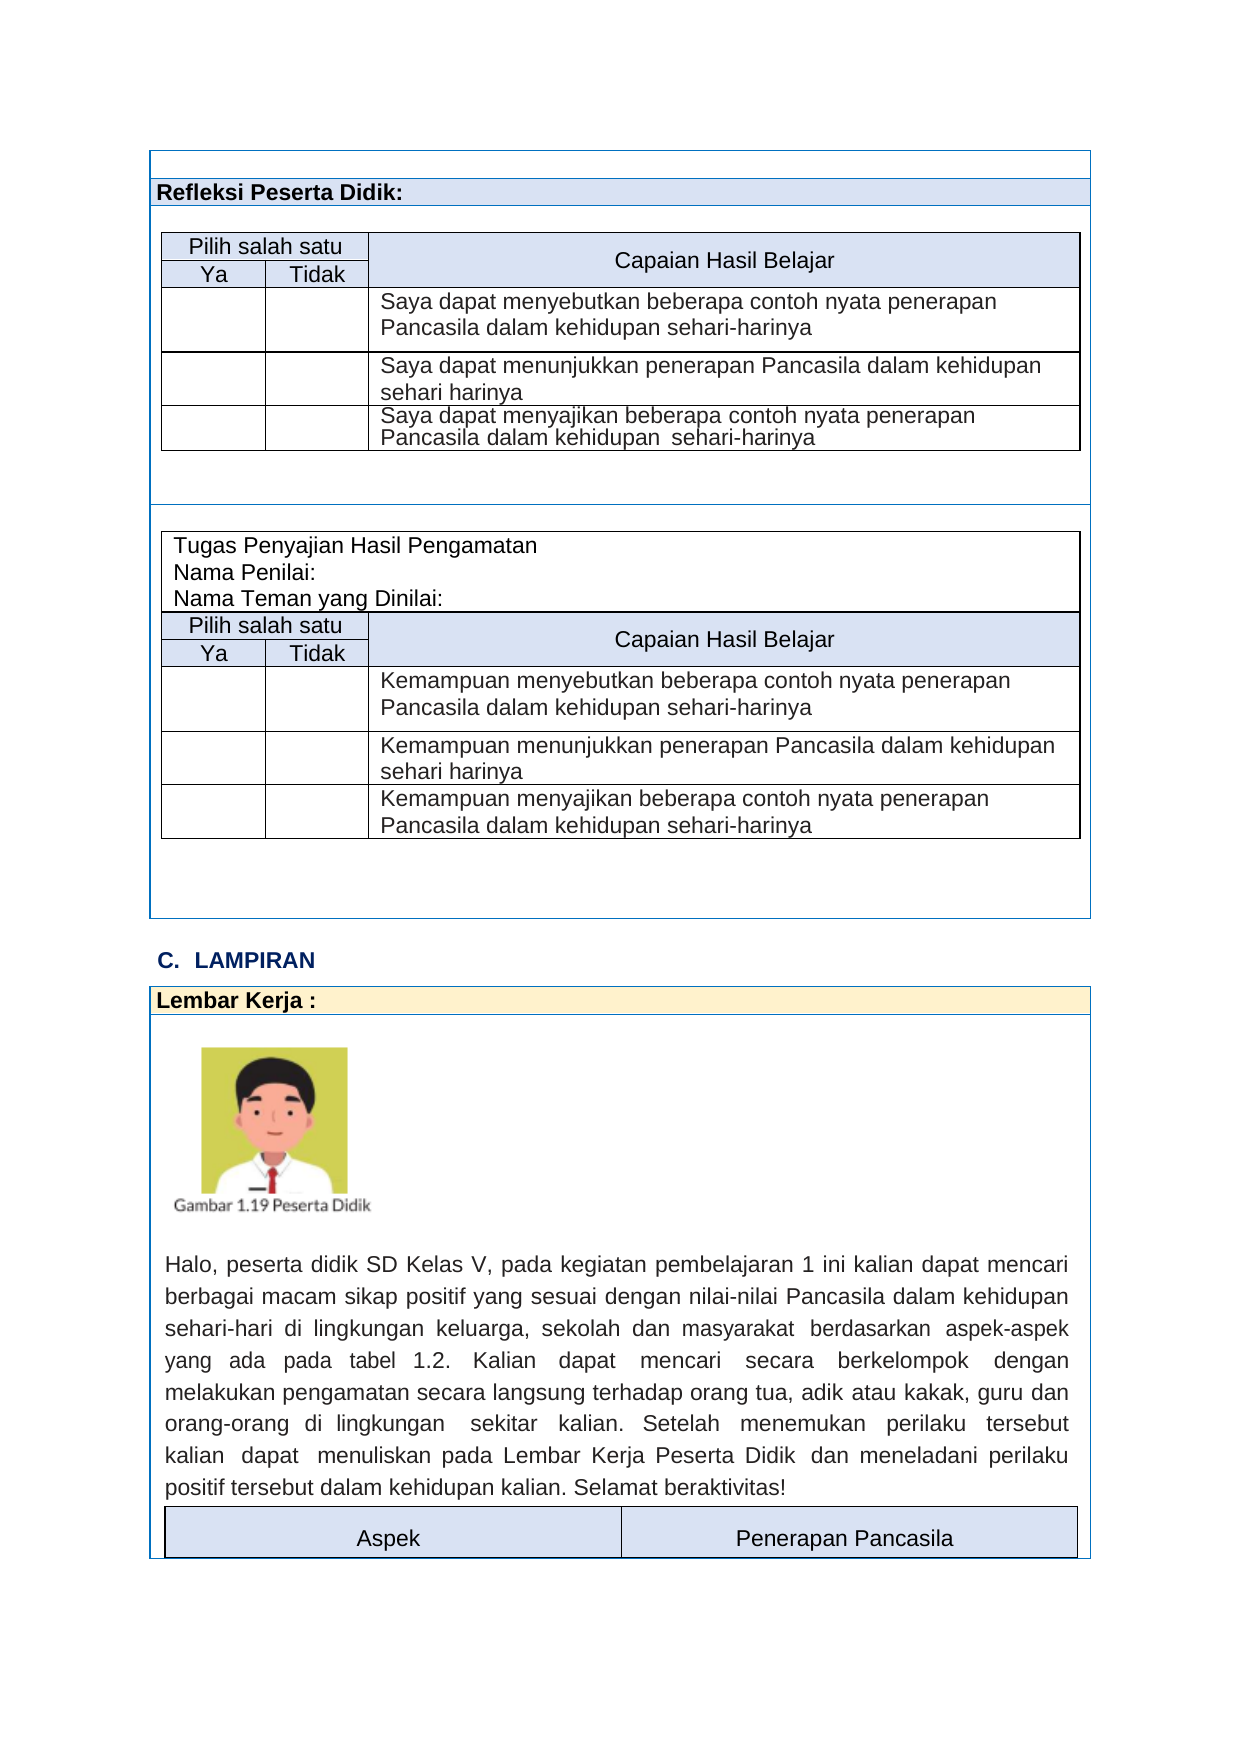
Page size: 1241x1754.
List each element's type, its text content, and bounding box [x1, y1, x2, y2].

picture [164, 1032, 373, 1227]
table_cell [151, 151, 1090, 177]
table_header Lembar Kerja : [151, 987, 1090, 1013]
list LAMPIRAN [157, 947, 1090, 973]
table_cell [151, 1015, 1090, 1558]
table_cell [151, 206, 1090, 504]
table_cell [151, 505, 1090, 918]
table_cell Refleksi Peserta Didik: [151, 179, 1090, 205]
